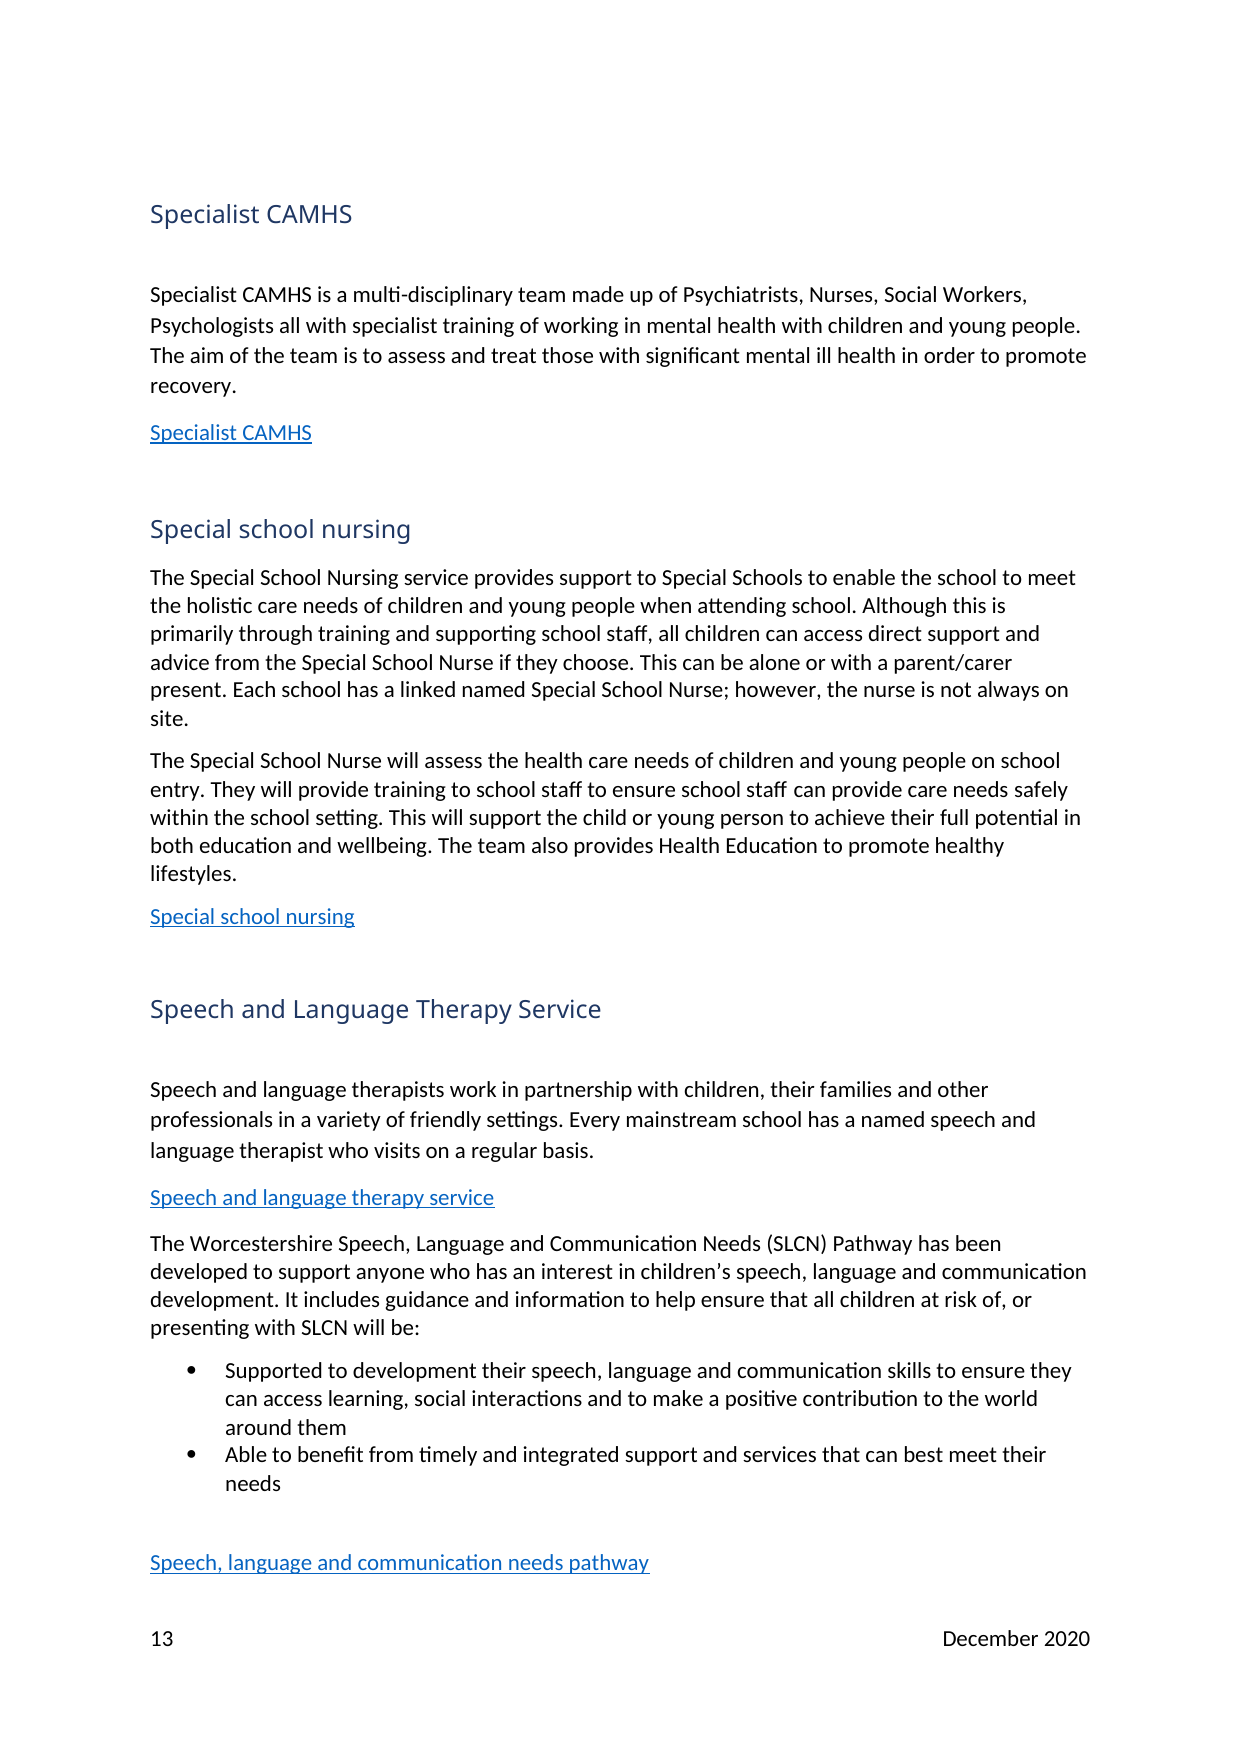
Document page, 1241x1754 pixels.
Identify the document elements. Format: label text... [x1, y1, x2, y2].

text The Special School Nursing service provides support to Special Schools to enable the school to meet the holistic care needs of children and young people when attending school. Although this is primarily through training and supporting school staff, all children can access direct support and advice from the Special School Nurse if they choose. This can be alone or with a parent/carer present. Each school has a linked named Special School Nurse; however, the nurse is not always on site. [150, 563, 1090, 732]
text Speech and language therapy service [150, 1183, 1090, 1211]
text Speech, language and communication needs pathway [150, 1548, 1090, 1577]
subtitle Speech and Language Therapy Service [150, 992, 1090, 1026]
subtitle Specialist CAMHS [150, 197, 1090, 231]
list Able to benefit from timely and integrated support and services that can best meet their needs [187, 1441, 1090, 1497]
text The Special School Nurse will assess the health care needs of children and young people on school entry. They will provide training to school staff to ensure school staff can provide care needs safely within the school setting. This will support the child or young person to achieve their full potential in both education and wellbeing. The team also provides Health Education to promote healthy lifestyles. [150, 747, 1090, 887]
list Supported to development their speech, language and communication skills to ensure they can access learning, social interactions and to make a positive contribution to the world around them [187, 1357, 1090, 1441]
text Specialist CAMHS is a multi-disciplinary team made up of Psychiatrists, Nurses, Social Workers, Psychologists all with specialist training of working in mental health with children and young people. The aim of the team is to assess and treat those with significant mental ill health in order to promote recovery. [150, 281, 1090, 399]
text Specialist CAMHS [150, 418, 1090, 446]
text Speech and language therapists work in partnership with children, their families and other professionals in a variety of friendly settings. Every mainstream school has a named speech and language therapist who visits on a regular basis. [150, 1075, 1090, 1164]
subtitle Special school nursing [150, 512, 1090, 546]
text Special school nursing [150, 902, 1090, 930]
text The Worcestershire Speech, Language and Communication Needs (SLCN) Pathway has been developed to support anyone who has an interest in children’s speech, language and communication development. It includes guidance and information to help ensure that all children at risk of, or presenting with SLCN will be: [150, 1229, 1090, 1342]
